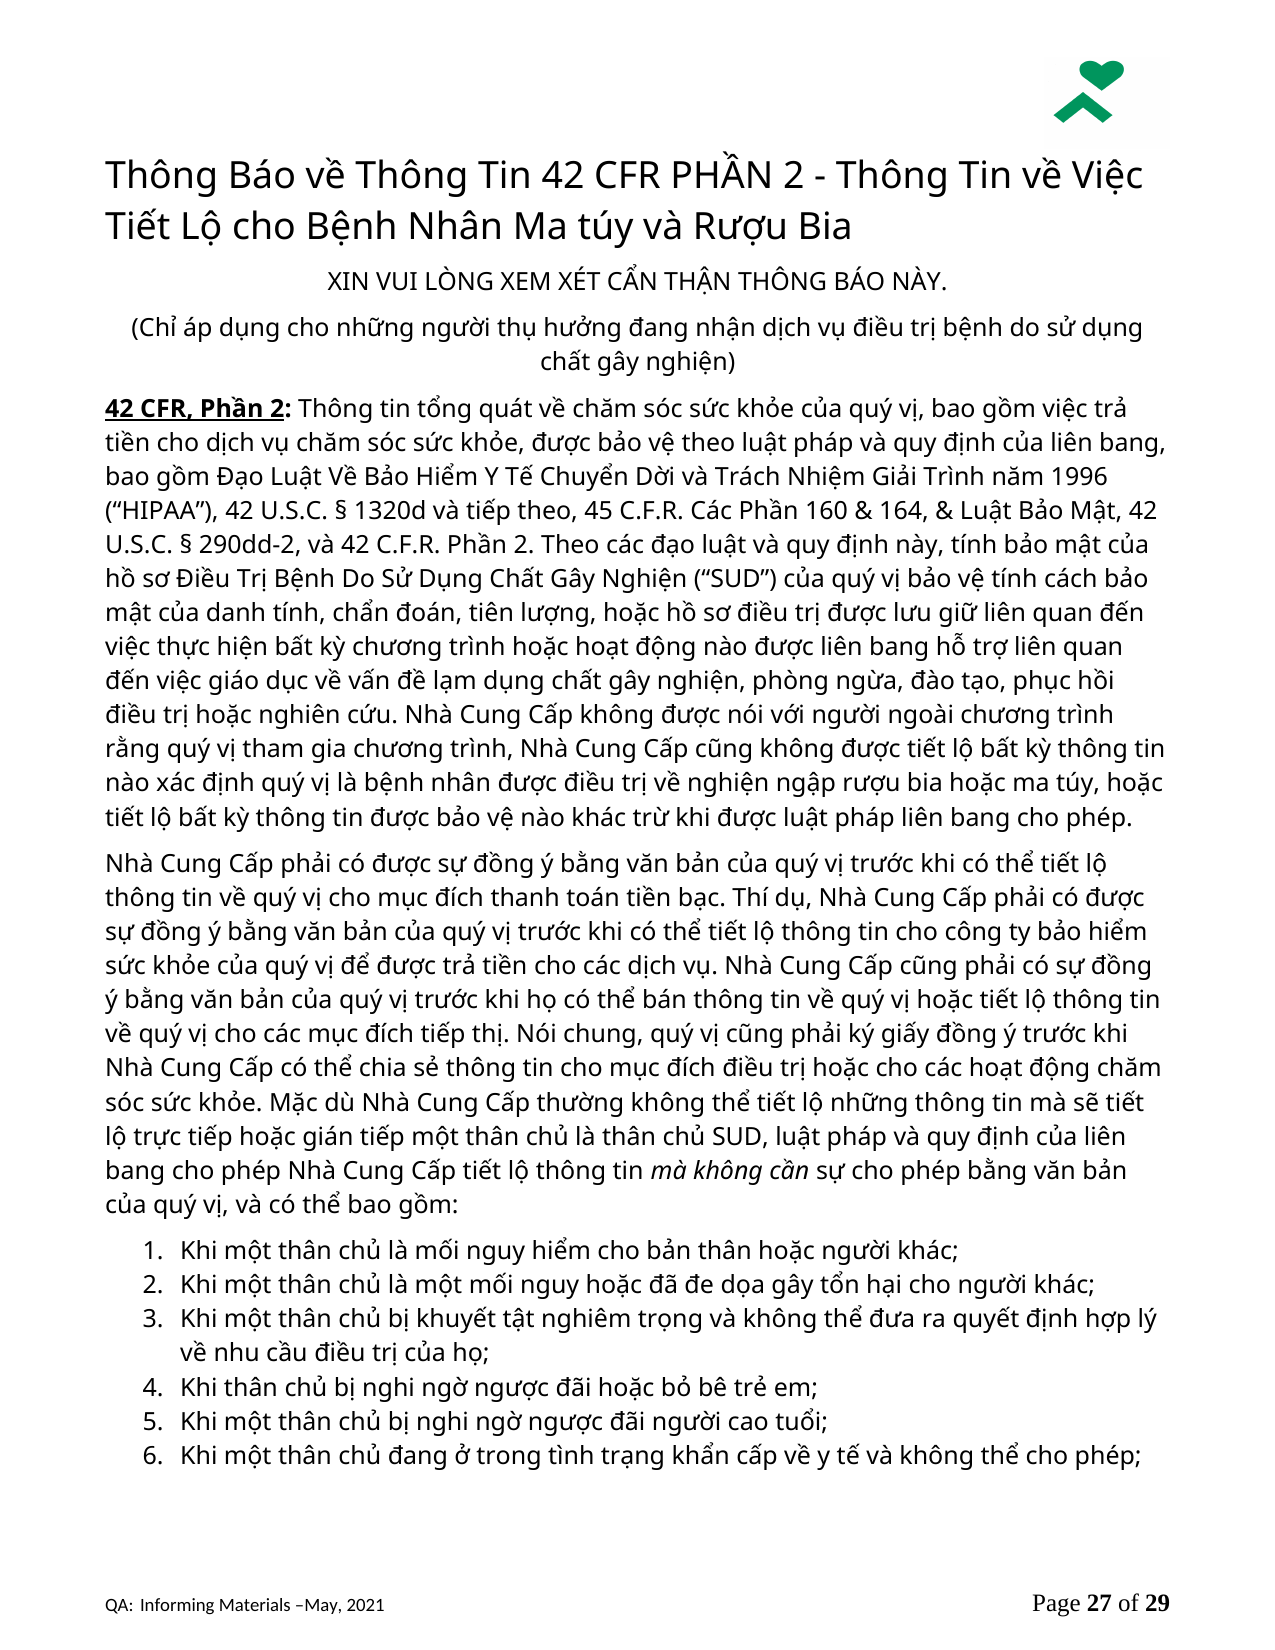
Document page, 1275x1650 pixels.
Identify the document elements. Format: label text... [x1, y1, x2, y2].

subtitle Thông Báo về Thông Tin 42 CFR PHẦN 2 - Thông Tin về Việc Tiết Lộ cho Bệnh Nhân Ma túy và Rượu Bia [105, 149, 1170, 251]
picture [1044, 57, 1170, 149]
text XIN VUI LÒNG XEM XÉT CẨN THẬN THÔNG BÁO NÀY. [105, 263, 1170, 297]
table_header (Chỉ áp dụng cho những người thụ hưởng đang nhận dịch vụ điều trị bệnh do sử dụng chất gây nghiện) [94, 310, 1181, 390]
